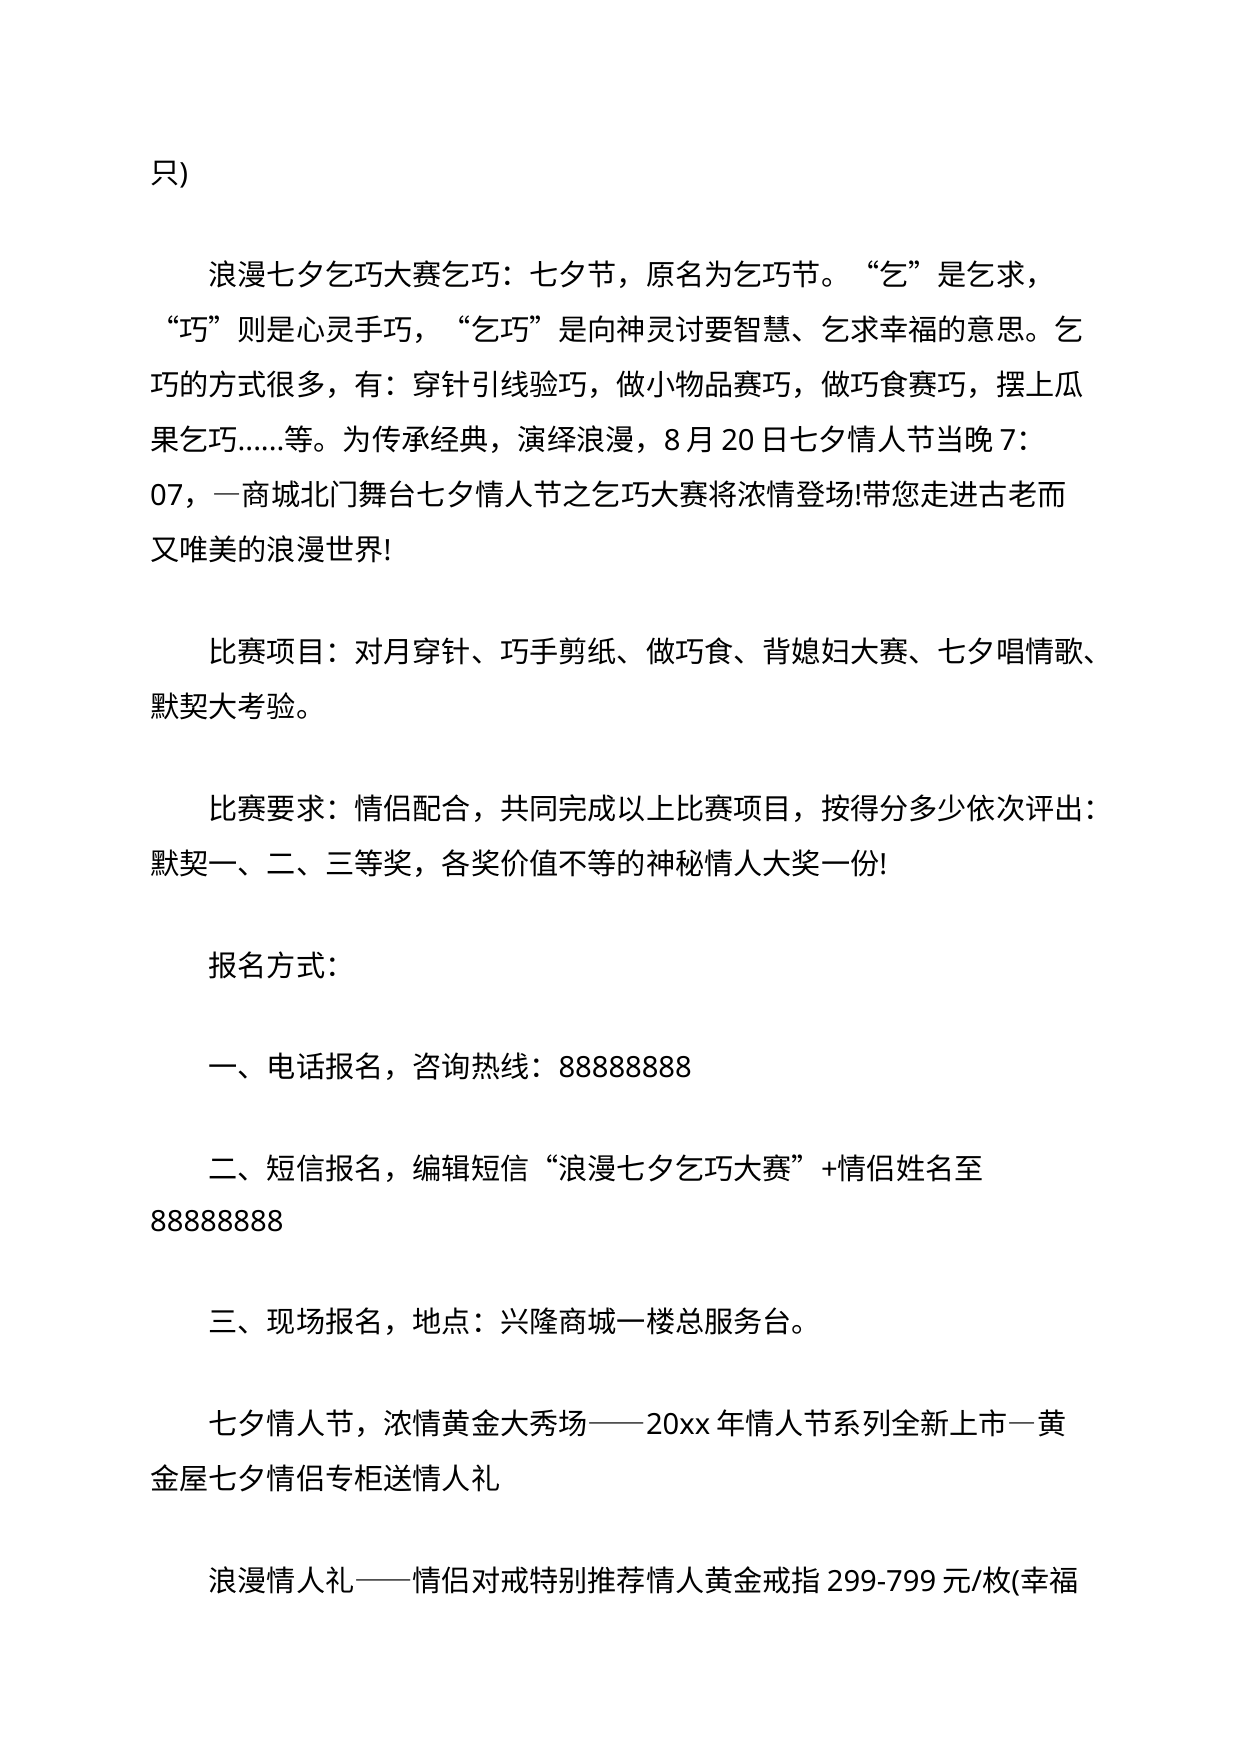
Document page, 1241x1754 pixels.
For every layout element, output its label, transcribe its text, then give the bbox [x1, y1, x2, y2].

text 二、短信报名，编辑短信“浪漫七夕乞巧大赛”+情侣姓名至88888888 [150, 1146, 1090, 1240]
text 浪漫七夕乞巧大赛乞巧：七夕节，原名为乞巧节。“乞”是乞求，“巧”则是心灵手巧，“乞巧”是向神灵讨要智慧、乞求幸福的意思。乞巧的方式很多，有：穿针引线验巧，做小物品赛巧，做巧食赛巧，摆上瓜果乞巧......等。为传承经典，演绎浪漫，8月20日七夕情人节当晚7：07，—商城北门舞台七夕情人节之乞巧大赛将浓情登场!带您走进古老而又唯美的浪漫世界! [150, 252, 1090, 569]
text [150, 150, 1090, 192]
text 比赛要求：情侣配合，共同完成以上比赛项目，按得分多少依次评出：默契一、二、三等奖，各奖价值不等的神秘情人大奖一份! [150, 785, 1090, 883]
text 比赛项目：对月穿针、巧手剪纸、做巧食、背媳妇大赛、七夕唱情歌、默契大考验。 [150, 629, 1090, 726]
text 报名方式： [150, 942, 1090, 984]
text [150, 1557, 1090, 1599]
text 一、电话报名，咨询热线：88888888 [150, 1044, 1090, 1086]
text 七夕情人节，浓情黄金大秀场——20xx年情人节系列全新上市—黄金屋七夕情侣专柜送情人礼 [150, 1400, 1090, 1498]
text 三、现场报名，地点：兴隆商城一楼总服务台。 [150, 1299, 1090, 1341]
